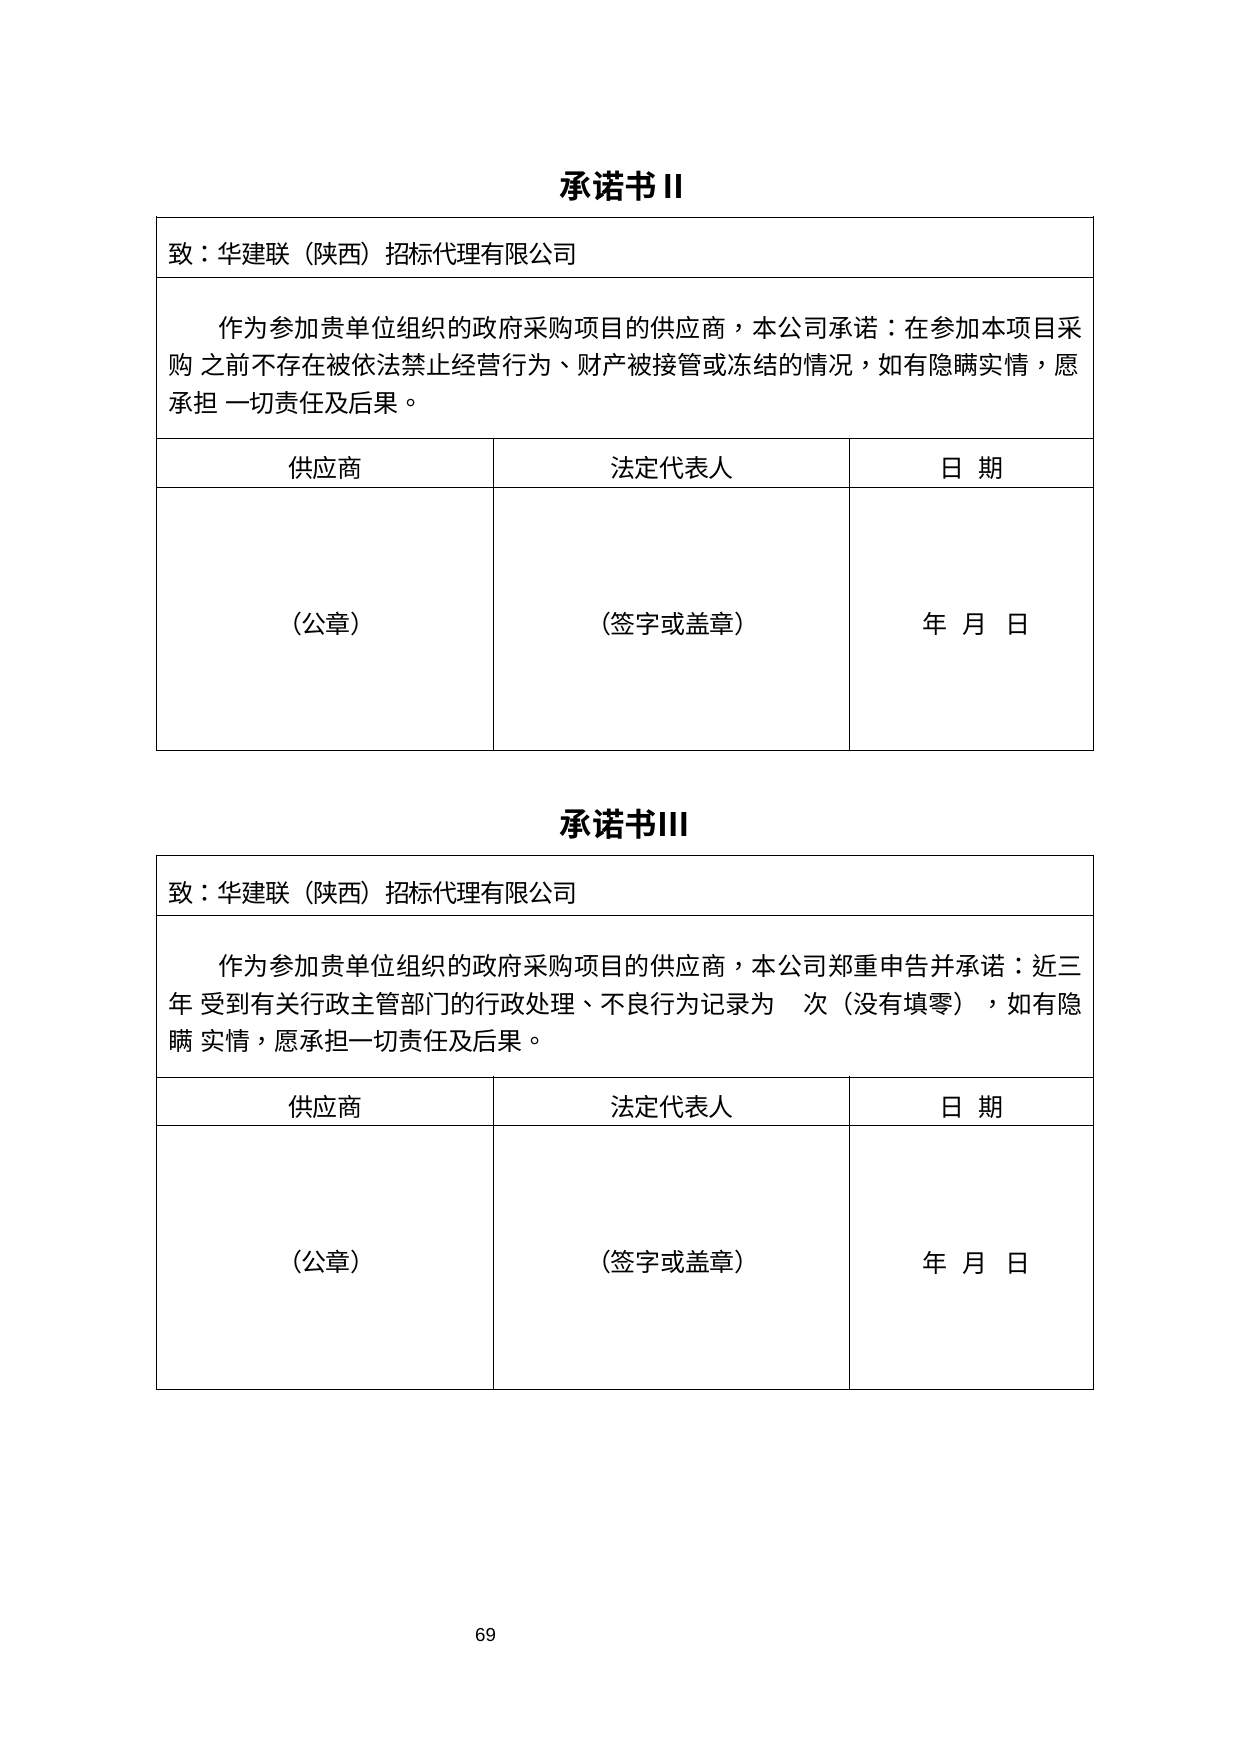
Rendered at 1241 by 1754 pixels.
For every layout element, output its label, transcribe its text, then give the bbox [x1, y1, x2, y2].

table_cell 作为参加贵单位组织的政府采购项目的供应商，本公司郑重申告并承诺：近三年 受到有关行政主管部门的行政处理、不良行为记录为 次（没有填零），如有隐瞒 实情，愿承担一切责任及后果。 [157, 916, 1093, 1076]
table_cell 作为参加贵单位组织的政府采购项目的供应商，本公司承诺：在参加本项目采购 之前不存在被依法禁止经营行为、财产被接管或冻结的情况，如有隐瞒实情，愿承担 一切责任及后果。 [157, 278, 1093, 438]
table_cell （签字或盖章） [494, 1126, 849, 1388]
text 承诺书Ⅲ [559, 804, 1094, 845]
table_cell （公章） [157, 1126, 493, 1388]
table_cell （公章） [157, 488, 493, 750]
table_cell （签字或盖章） [494, 488, 849, 750]
table_cell 年 月 日 [850, 1126, 1093, 1388]
table_cell 法定代表人 [494, 439, 849, 487]
table_header 致：华建联（陕西）招标代理有限公司 [157, 856, 1093, 915]
table_cell 法定代表人 [494, 1078, 849, 1125]
table_cell 供应商 [157, 1078, 493, 1125]
table_cell 年 月 日 [850, 488, 1093, 750]
table_header 致：华建联（陕西）招标代理有限公司 [157, 218, 1093, 277]
table_cell 供应商 [157, 439, 493, 487]
table_cell 日 期 [850, 439, 1093, 487]
table_cell 日 期 [850, 1078, 1093, 1125]
text 承诺书Ⅱ [559, 166, 1094, 207]
